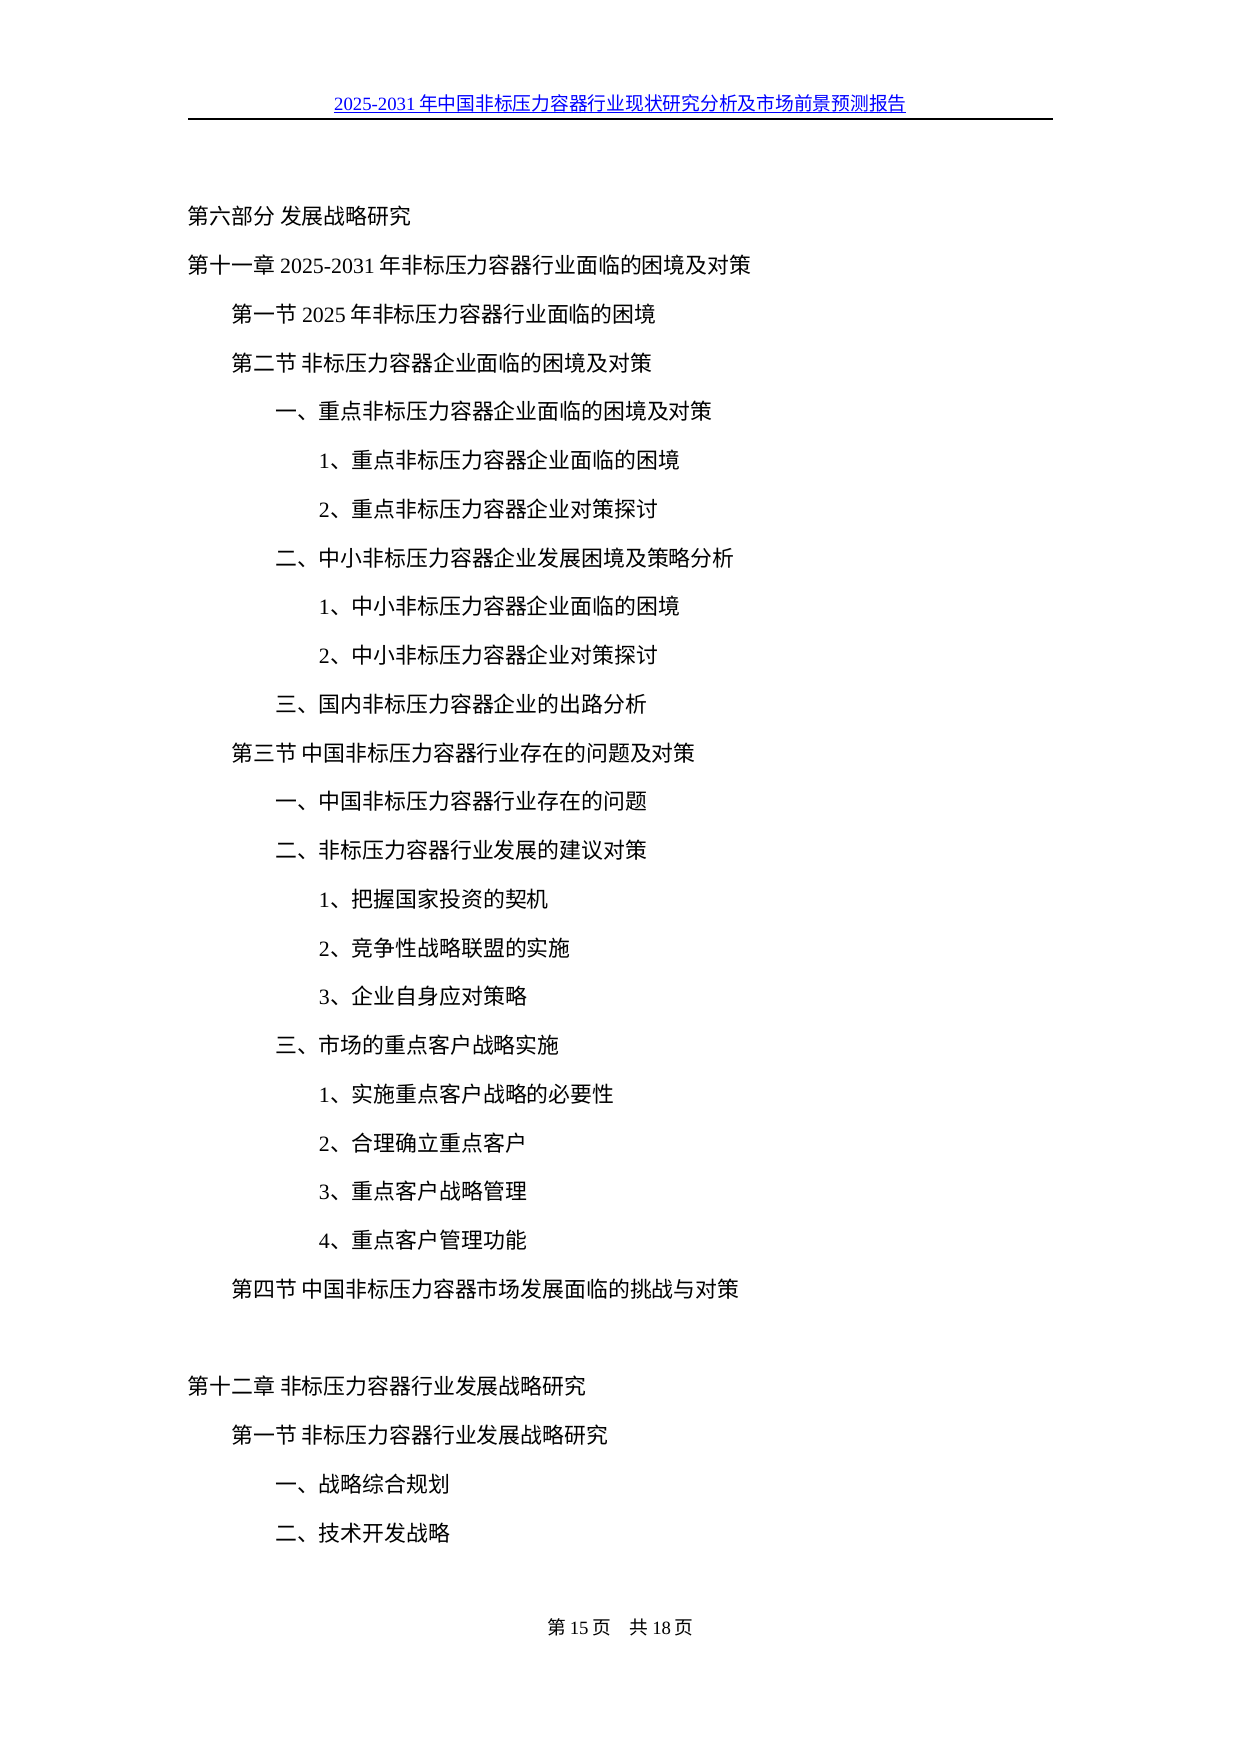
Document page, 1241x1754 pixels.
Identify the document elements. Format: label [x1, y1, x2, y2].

text [187, 150, 1053, 1548]
